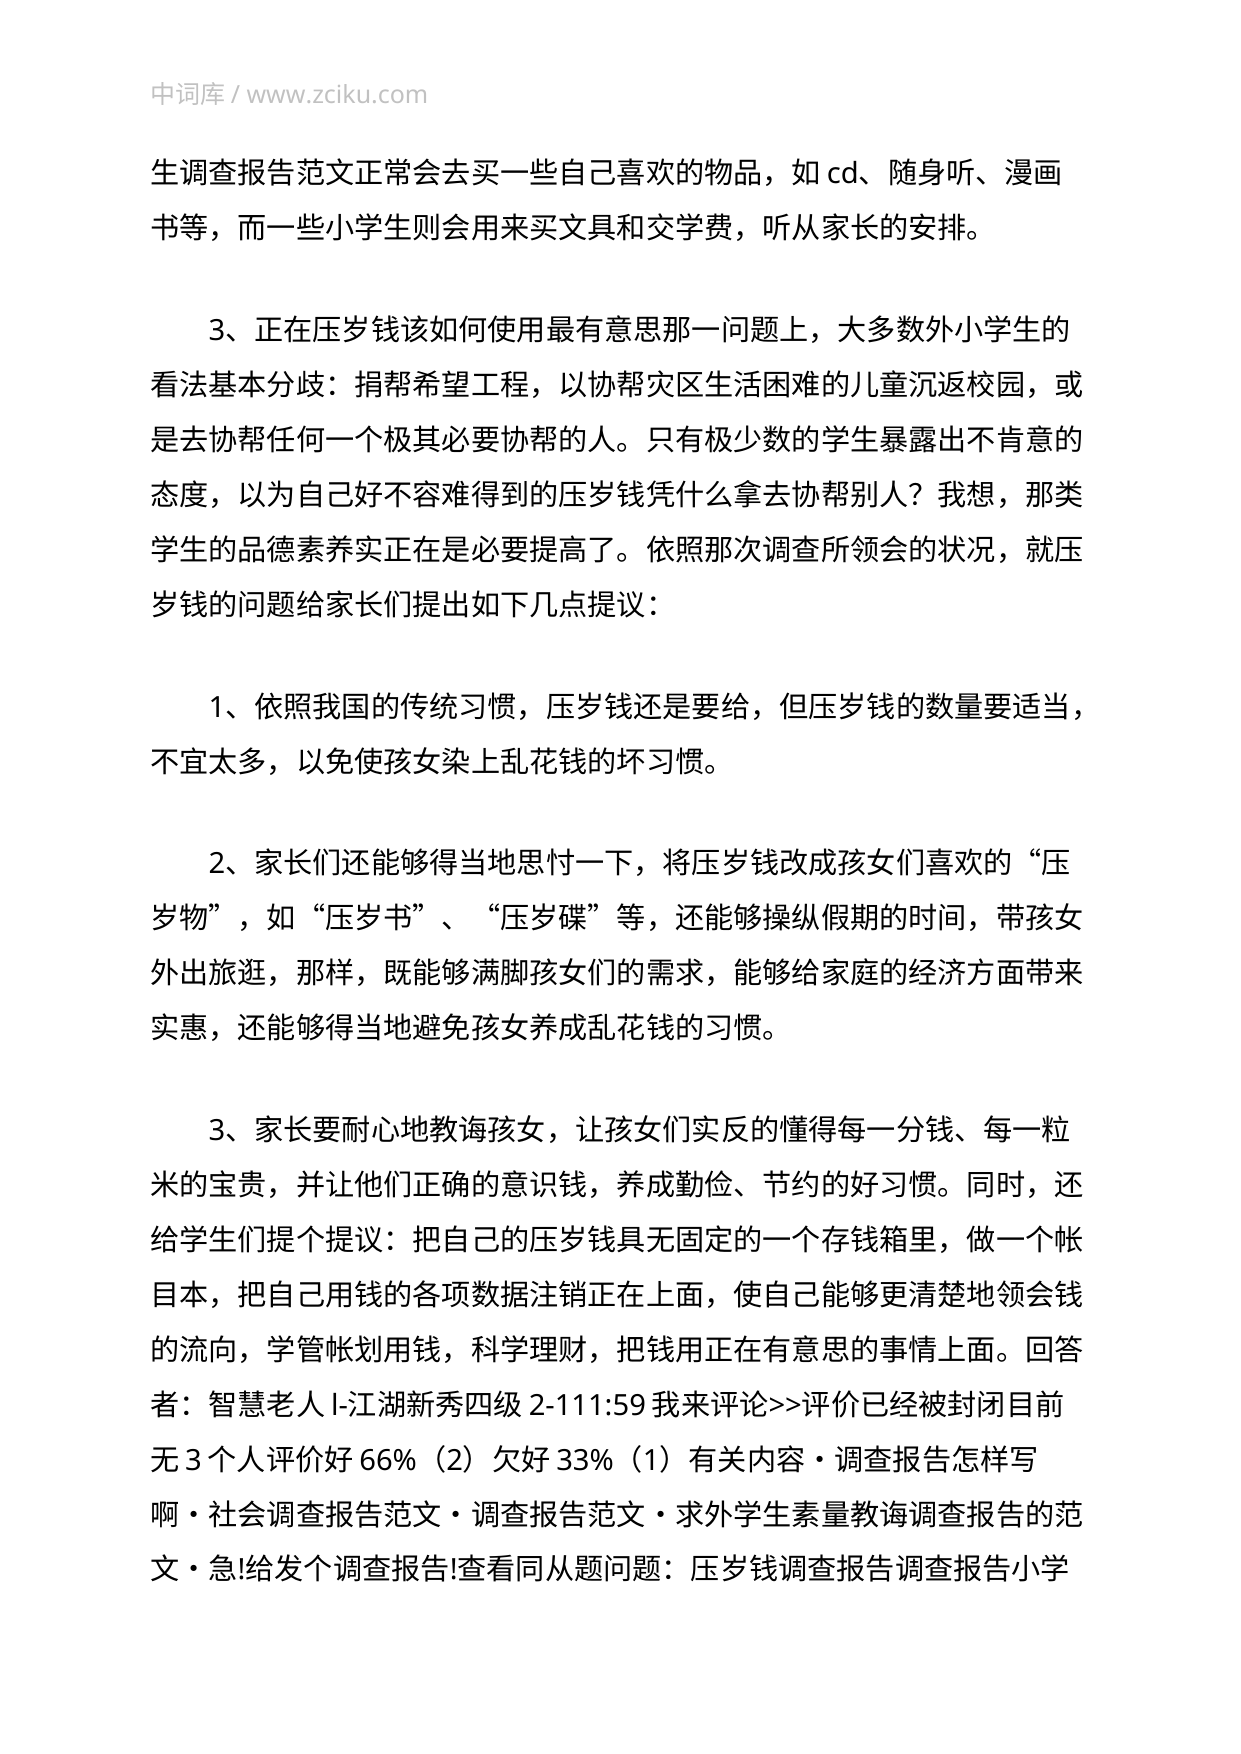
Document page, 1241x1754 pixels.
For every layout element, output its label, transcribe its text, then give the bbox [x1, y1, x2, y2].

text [150, 150, 1090, 247]
text 2、家长们还能够得当地思忖一下，将压岁钱改成孩女们喜欢的“压岁物”，如“压岁书”、“压岁碟”等，还能够操纵假期的时间，带孩女外出旅逛，那样，既能够满脚孩女们的需求，能够给家庭的经济方面带来实惠，还能够得当地避免孩女养成乱花钱的习惯。 [150, 840, 1090, 1047]
text 1、依照我国的传统习惯，压岁钱还是要给，但压岁钱的数量要适当，不宜太多，以免使孩女染上乱花钱的坏习惯。 [150, 683, 1090, 780]
text 3、正在压岁钱该如何使用最有意思那一问题上，大多数外小学生的看法基本分歧：捐帮希望工程，以协帮灾区生活困难的儿童沉返校园，或是去协帮任何一个极其必要协帮的人。只有极少数的学生暴露出不肯意的态度，以为自己好不容难得到的压岁钱凭什么拿去协帮别人？我想，那类学生的品德素养实正在是必要提高了。依照那次调查所领会的状况，就压岁钱的问题给家长们提出如下几点提议： [150, 307, 1090, 624]
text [150, 1106, 1090, 1588]
